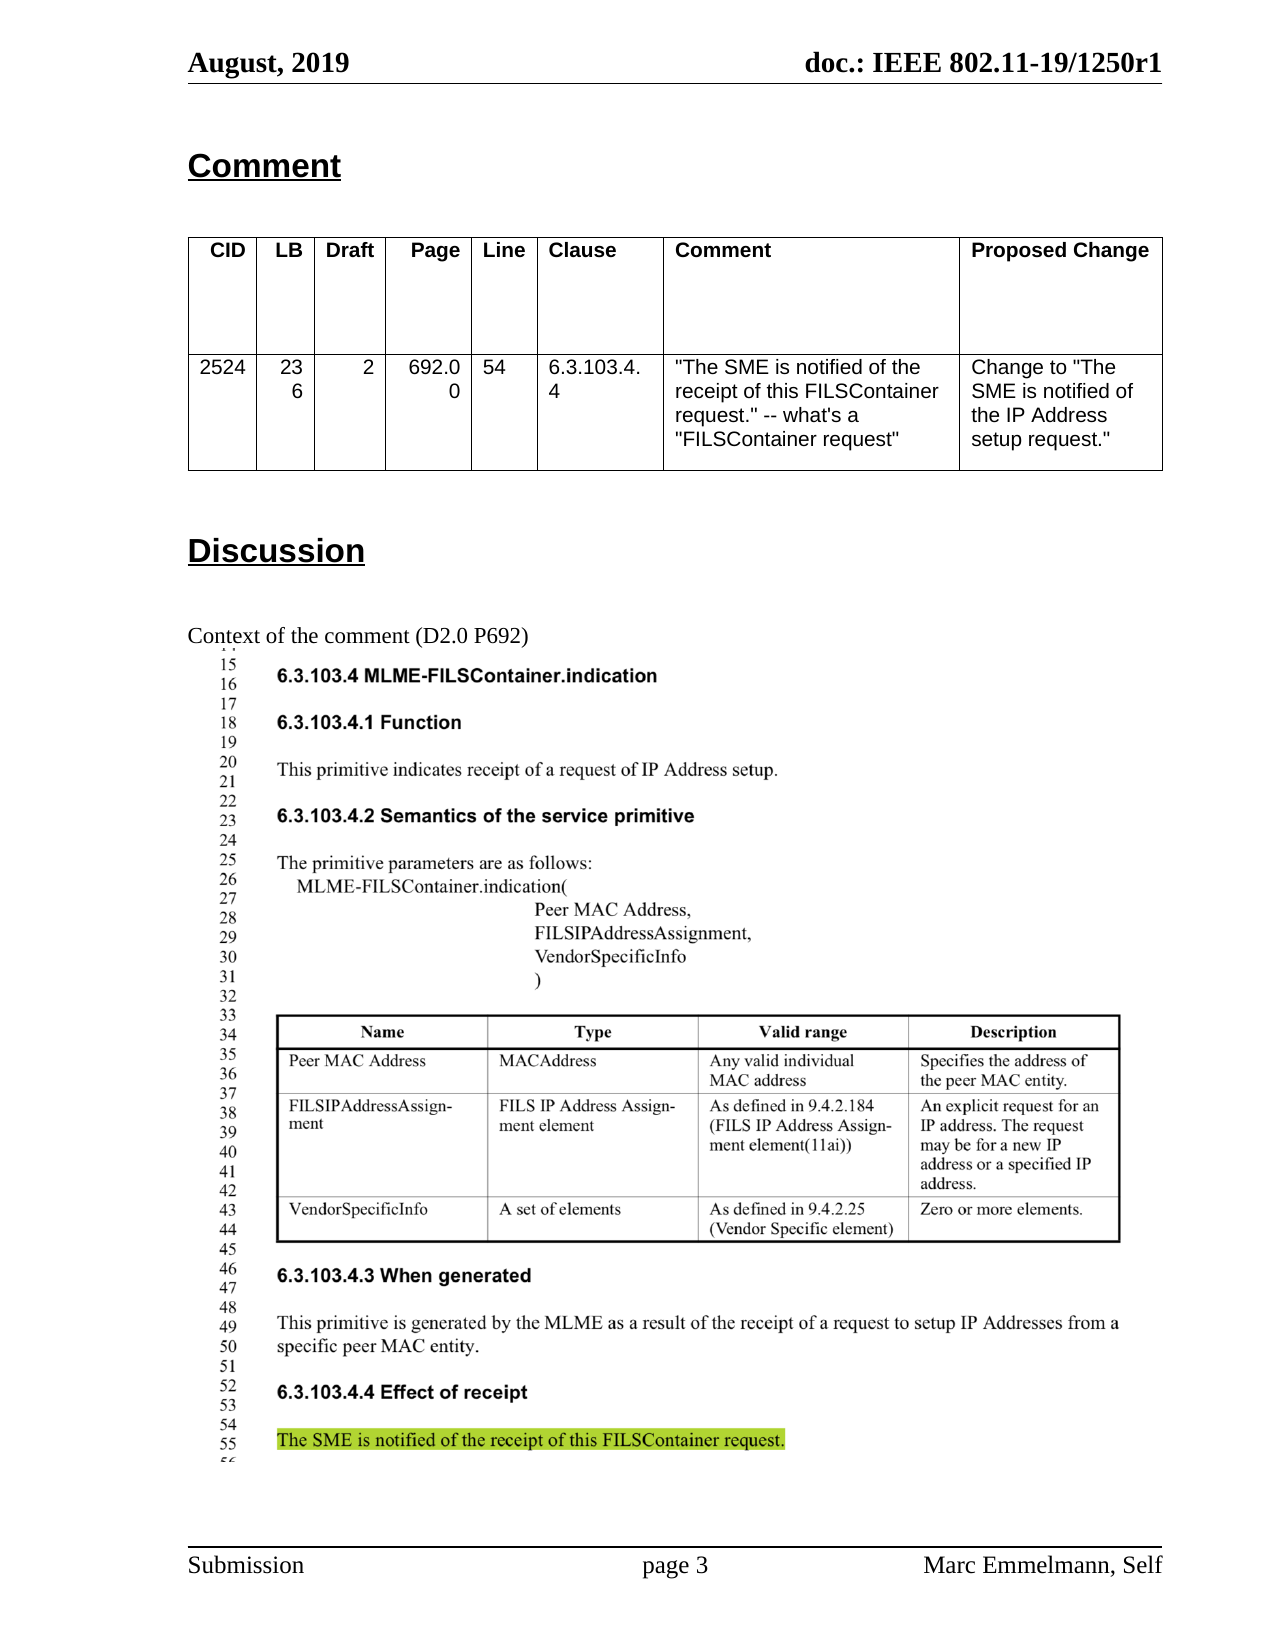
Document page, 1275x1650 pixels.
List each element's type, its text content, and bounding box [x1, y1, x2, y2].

text Context of the comment (D2.0 P692) [187, 622, 1162, 648]
table_header Draft [315, 238, 385, 354]
table_cell 54 [472, 355, 537, 470]
table_header Line [472, 238, 537, 354]
table_header Proposed Change [960, 238, 1162, 354]
table_cell Change to "The SME is notified of the IP Address setup request." [960, 355, 1162, 470]
table_cell 2524 [189, 355, 256, 470]
subtitle Discussion [187, 531, 1162, 569]
picture [187, 648, 1163, 1462]
table_header CID [189, 238, 256, 354]
table_cell 236 [257, 355, 314, 470]
table_cell 6.3.103.4.4 [538, 355, 663, 470]
table_header LB [257, 238, 314, 354]
table_header Page [386, 238, 471, 354]
table_header Clause [538, 238, 663, 354]
table_cell 692.00 [386, 355, 471, 470]
subtitle Comment [187, 146, 1162, 184]
table_cell "The SME is notified of the receipt of this FILSContainer request." -- what's a "FILSContainer request" [664, 355, 959, 470]
table_header Comment [664, 238, 959, 354]
table_cell 2 [315, 355, 385, 470]
